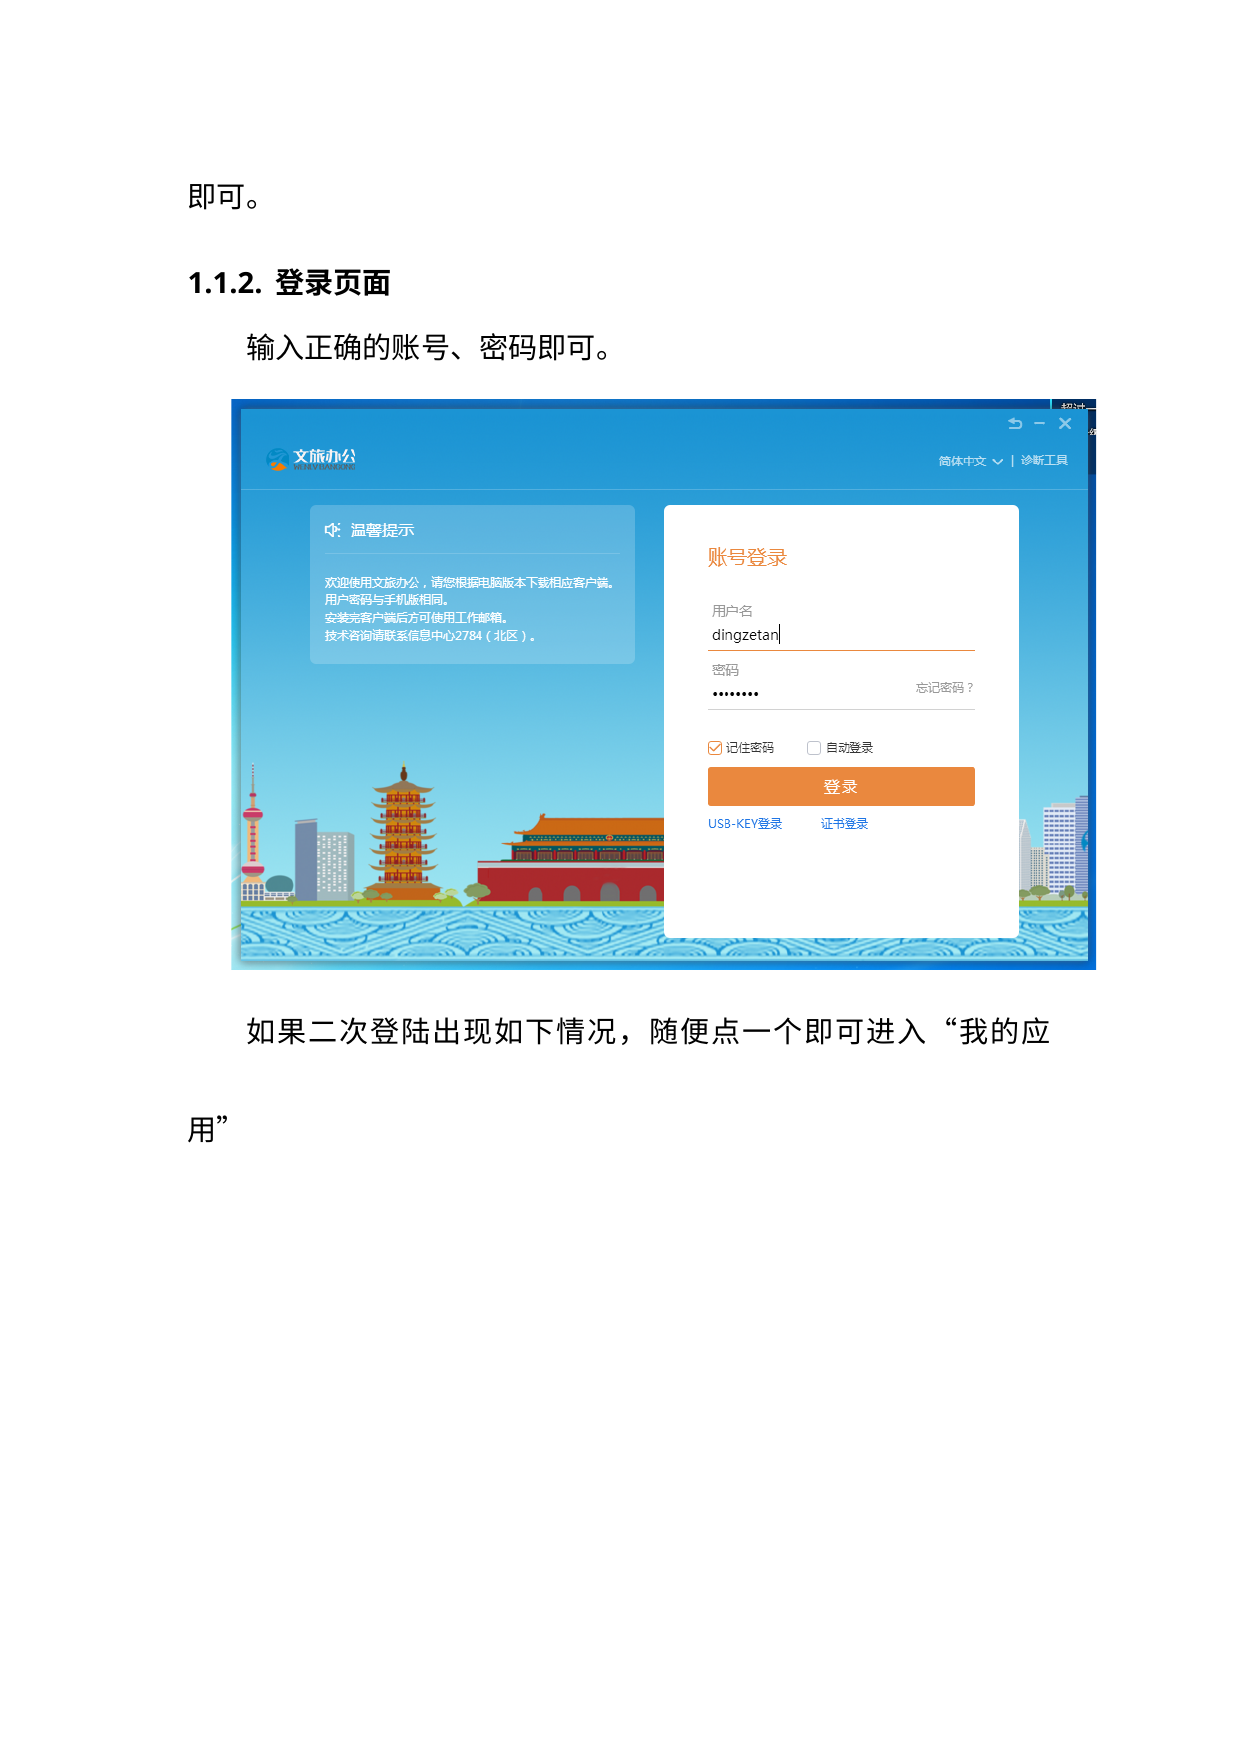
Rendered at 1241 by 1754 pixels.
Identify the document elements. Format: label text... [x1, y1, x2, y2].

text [187, 162, 1053, 227]
text 输入正确的账号、密码即可。 [187, 313, 1053, 378]
picture [231, 399, 1097, 970]
text 如果二次登陆出现如下情况，随便点一个即可进入“我的应用” [187, 998, 1053, 1160]
list 登录页面 [187, 248, 1053, 313]
